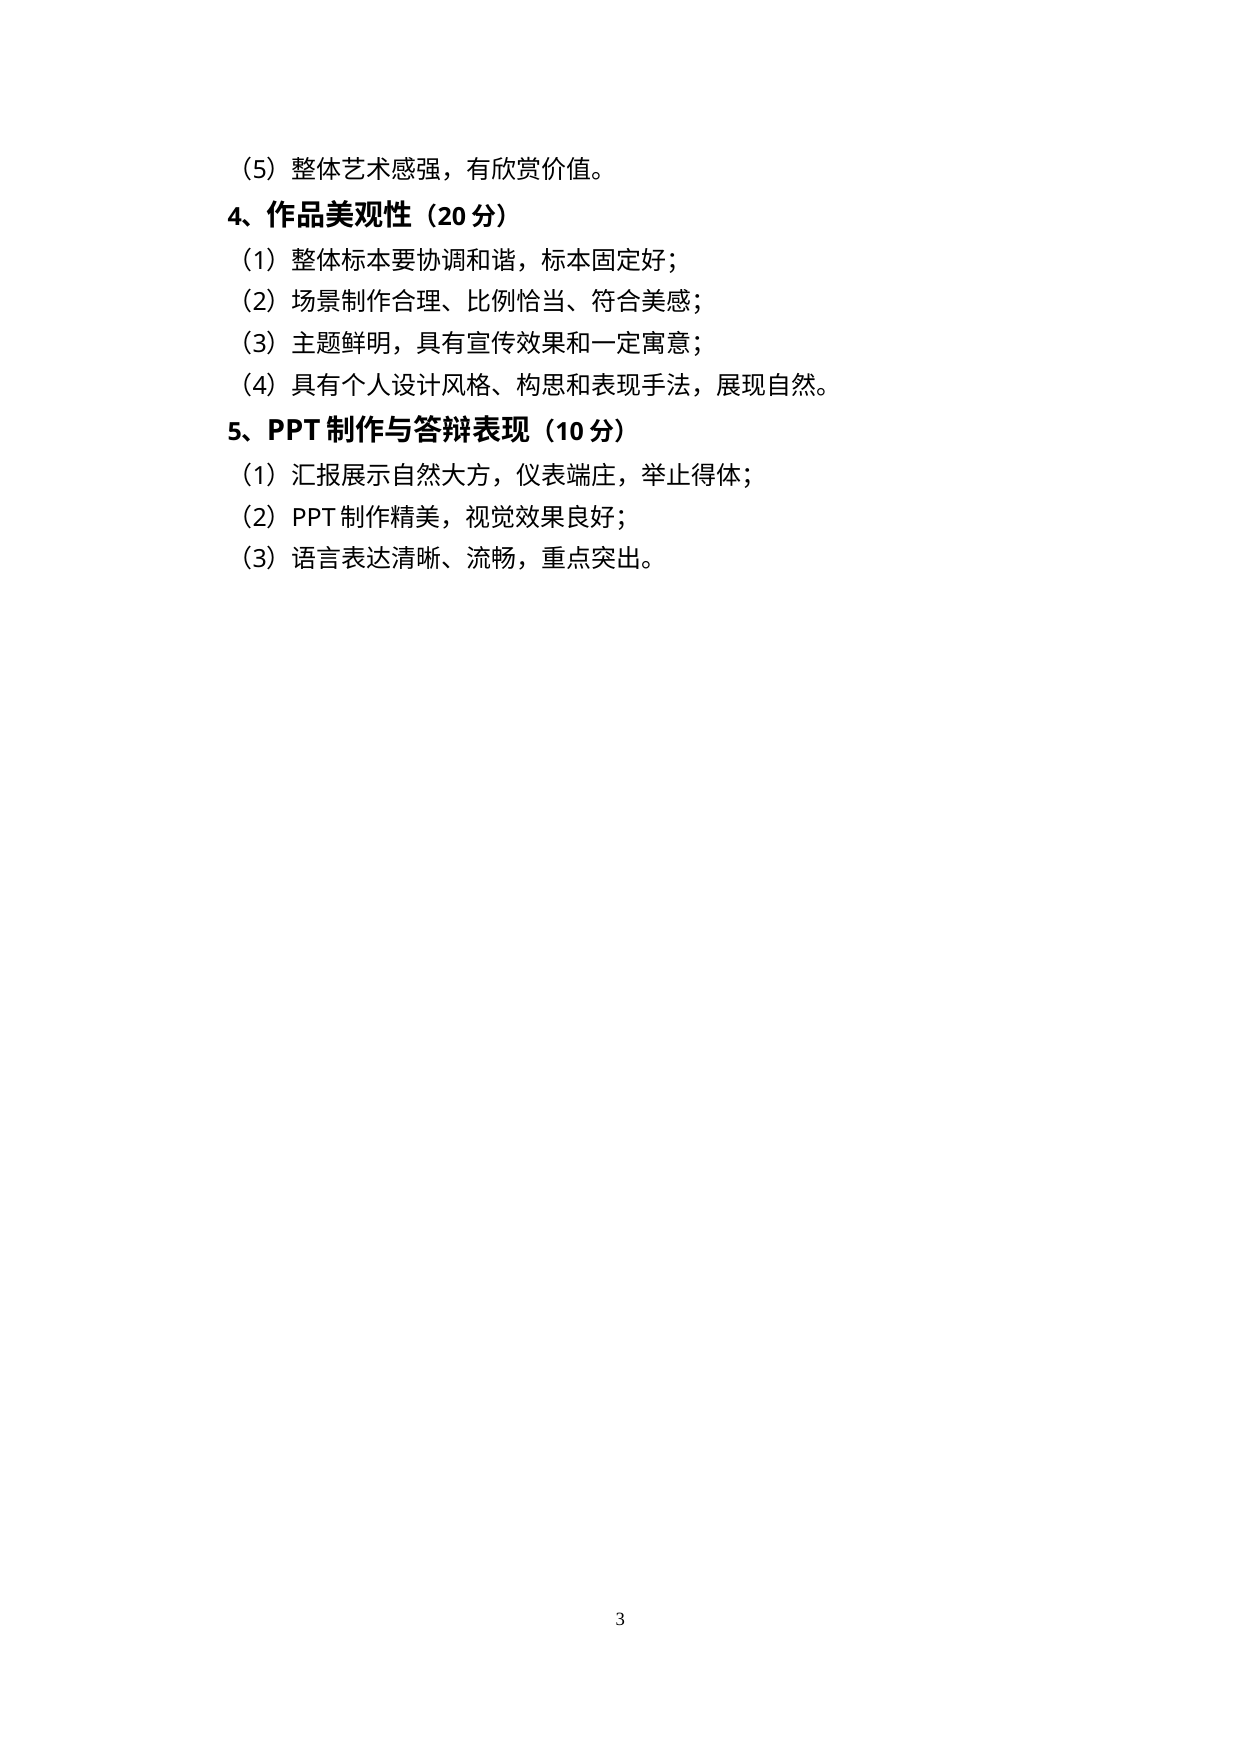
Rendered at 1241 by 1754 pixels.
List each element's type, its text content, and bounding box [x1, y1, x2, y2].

list （5）整体艺术感强，有欣赏价值。 [177, 150, 1063, 186]
list （3）语言表达清晰、流畅，重点突出。 [177, 539, 1063, 575]
text （3）主题鲜明，具有宣传效果和一定寓意； [177, 323, 1063, 360]
list （1）汇报展示自然大方，仪表端庄，举止得体； [177, 456, 1063, 492]
text 4、作品美观性（20分） [177, 192, 1063, 234]
list （4）具有个人设计风格、构思和表现手法，展现自然。 [177, 365, 1063, 401]
text （1）整体标本要协调和谐，标本固定好； [177, 240, 1063, 276]
list （2）PPT制作精美，视觉效果良好； [177, 497, 1063, 533]
text （2）场景制作合理、比例恰当、符合美感； [177, 282, 1063, 318]
list 5、PPT制作与答辩表现（10分） [177, 407, 1063, 449]
